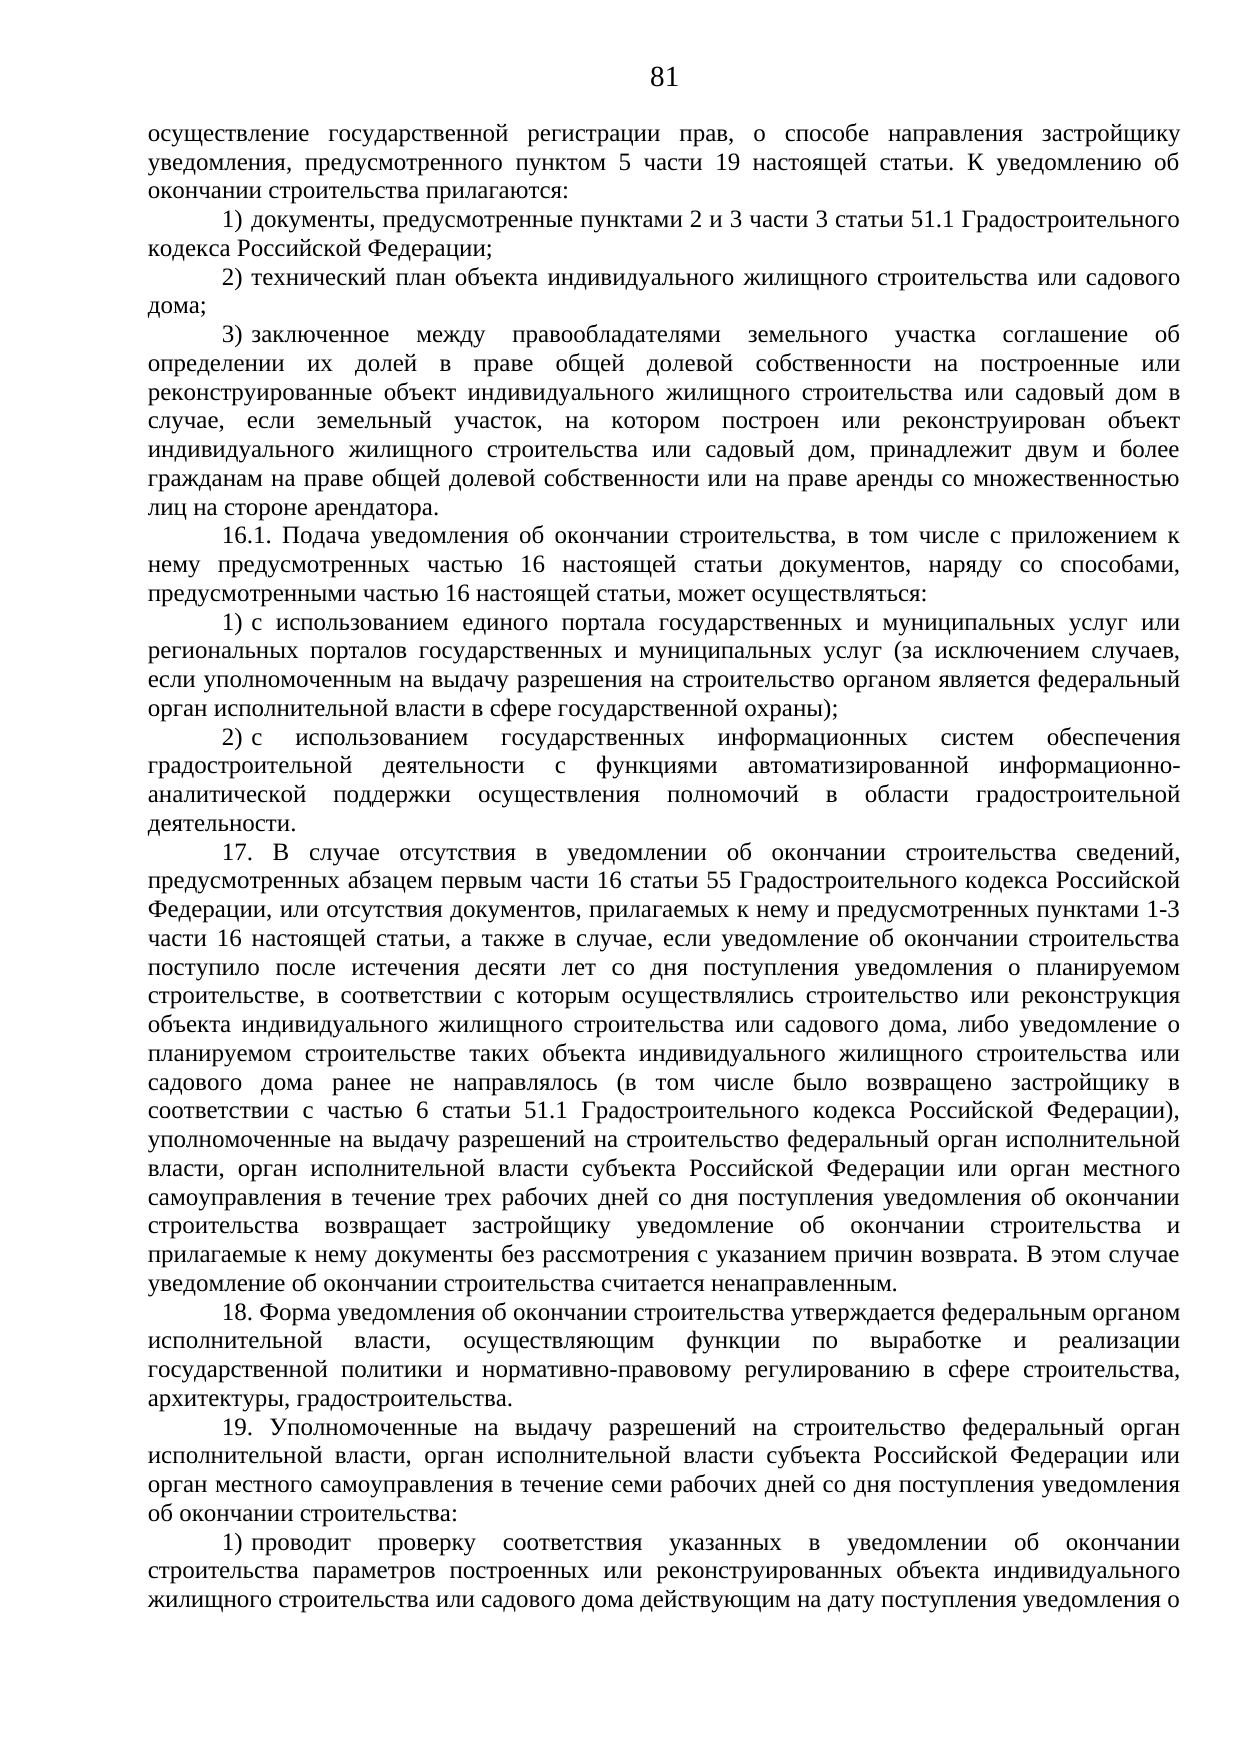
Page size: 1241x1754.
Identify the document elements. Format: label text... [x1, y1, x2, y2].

list заключенное между правообладателями земельного участка соглашение об определении их долей в праве общей долевой собственности на построенные или реконструированные объект индивидуального жилищного строительства или садовый дом в случае, если земельный участок, на котором построен или реконструирован объект индивидуального жилищного строительства или садовый дом, принадлежит двум и более гражданам на праве общей долевой собственности или на праве аренды со множественностью лиц на стороне арендатора. [148, 319, 1181, 521]
text 16.1. Подача уведомления об окончании строительства, в том числе с приложением к нему предусмотренных частью 16 настоящей статьи документов, наряду со способами, предусмотренными частью 16 настоящей статьи, может осуществляться: [148, 521, 1181, 607]
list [148, 1527, 1181, 1613]
list документы, предусмотренные пунктами 2 и 3 части 3 статьи 51.1 Градостроительного кодекса Российской Федерации; [148, 204, 1181, 262]
text 19. Уполномоченные на выдачу разрешений на строительство федеральный орган исполнительной власти, орган исполнительной власти субъекта Российской Федерации или орган местного самоуправления в течение семи рабочих дней со дня поступления уведомления об окончании строительства: [148, 1412, 1181, 1527]
list с использованием государственных информационных систем обеспечения градостроительной деятельности с функциями автоматизированной информационно-аналитической поддержки осуществления полномочий в области градостроительной деятельности. [148, 722, 1181, 837]
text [148, 118, 1181, 204]
list технический план объекта индивидуального жилищного строительства или садового дома; [148, 262, 1181, 319]
list с использованием единого портала государственных и муниципальных услуг или региональных порталов государственных и муниципальных услуг (за исключением случаев, если уполномоченным на выдачу разрешения на строительство органом является федеральный орган исполнительной власти в сфере государственной охраны); [148, 607, 1181, 722]
text 18. Форма уведомления об окончании строительства утверждается федеральным органом исполнительной власти, осуществляющим функции по выработке и реализации государственной политики и нормативно-правовому регулированию в сфере строительства, архитектуры, градостроительства. [148, 1297, 1181, 1412]
text 17. В случае отсутствия в уведомлении об окончании строительства сведений, предусмотренных абзацем первым части 16 статьи 55 Градостроительного кодекса Российской Федерации, или отсутствия документов, прилагаемых к нему и предусмотренных пунктами 1-3 части 16 настоящей статьи, а также в случае, если уведомление об окончании строительства поступило после истечения десяти лет со дня поступления уведомления о планируемом строительстве, в соответствии с которым осуществлялись строительство или реконструкция объекта индивидуального жилищного строительства или садового дома, либо уведомление о планируемом строительстве таких объекта индивидуального жилищного строительства или садового дома ранее не направлялось (в том числе было возвращено застройщику в соответствии с частью 6 статьи 51.1 Градостроительного кодекса Российской Федерации), уполномоченные на выдачу разрешений на строительство федеральный орган исполнительной власти, орган исполнительной власти субъекта Российской Федерации или орган местного самоуправления в течение трех рабочих дней со дня поступления уведомления об окончании строительства возвращает застройщику уведомление об окончании строительства и прилагаемые к нему документы без рассмотрения с указанием причин возврата. В этом случае уведомление об окончании строительства считается ненаправленным. [148, 837, 1181, 1297]
